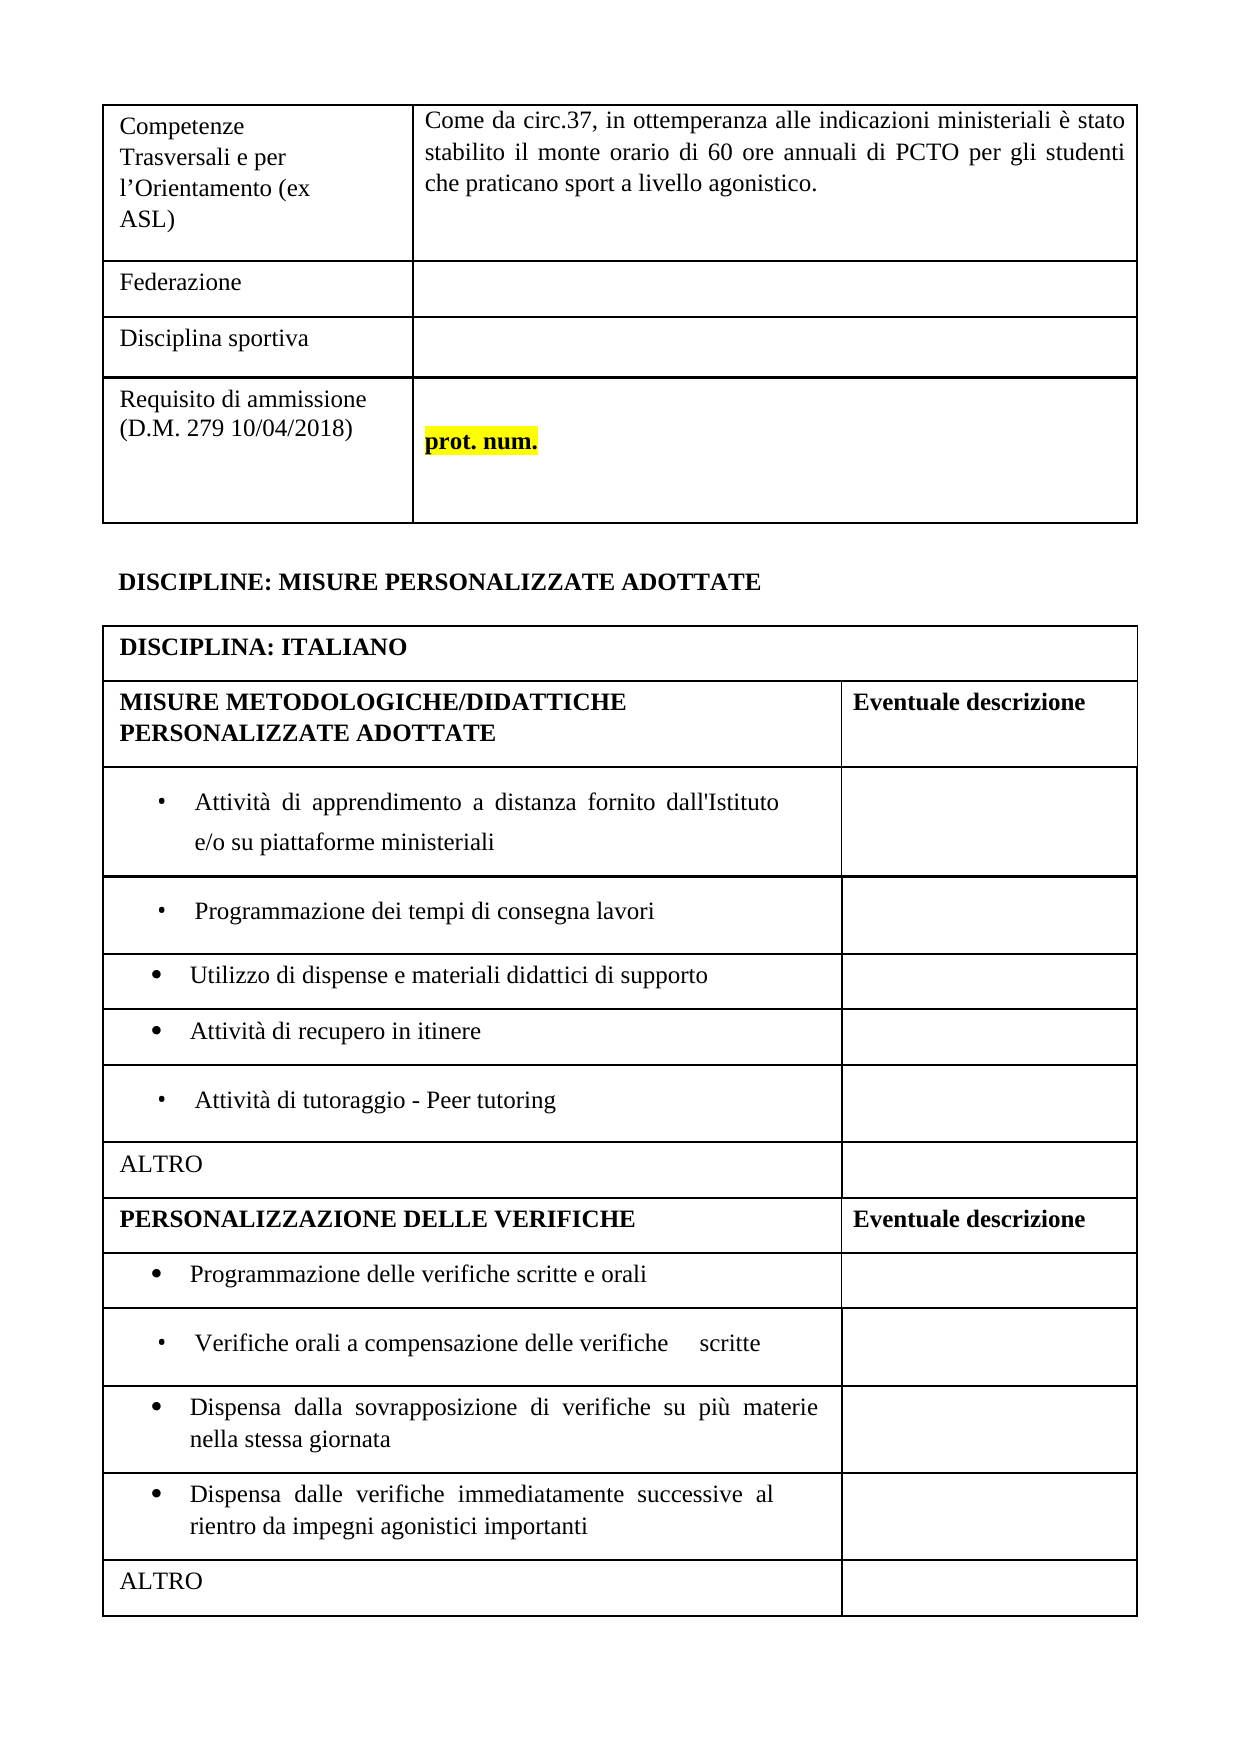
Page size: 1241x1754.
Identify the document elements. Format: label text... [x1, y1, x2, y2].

table_cell Verifiche orali a compensazione delle verifiche scritte [104, 1309, 841, 1385]
table_cell prot. num. [414, 379, 1136, 522]
table_cell [414, 318, 1136, 376]
table_cell [843, 1474, 1136, 1559]
table_cell Disciplina sportiva [104, 318, 412, 376]
table_cell [843, 1387, 1136, 1472]
table_cell Attività di tutoraggio - Peer tutoring [104, 1066, 841, 1141]
table_cell Requisito di ammissione (D.M. 279 10/04/2018) [104, 379, 412, 522]
table_cell [843, 1143, 1136, 1197]
table_cell [843, 1010, 1136, 1064]
table_cell PERSONALIZZAZIONE DELLE VERIFICHE [104, 1199, 841, 1252]
table_cell [843, 1066, 1136, 1141]
table_cell Dispensa dalla sovrapposizione di verifiche su più materie nella stessa giornata [104, 1387, 841, 1472]
table_cell Federazione [104, 262, 412, 316]
table_cell Programmazione dei tempi di consegna lavori [104, 878, 841, 953]
table_cell Eventuale descrizione [842, 682, 1137, 766]
table_cell ALTRO [104, 1561, 841, 1614]
table_cell [843, 1561, 1136, 1614]
table_cell [842, 768, 1136, 875]
table_cell Dispensa dalle verifiche immediatamente successive al rientro da impegni agonistici importanti [104, 1474, 841, 1559]
table_cell [843, 955, 1136, 1008]
table_header DISCIPLINA: ITALIANO [104, 627, 842, 680]
table_cell ALTRO [104, 1143, 841, 1197]
table_cell Attività di recupero in itinere [104, 1010, 841, 1064]
table_cell [842, 1254, 1136, 1307]
table_cell Utilizzo di dispense e materiali didattici di supporto [104, 955, 841, 1008]
table_header [842, 627, 1137, 680]
table_cell MISURE METODOLOGICHE/DIDATTICHE PERSONALIZZATE ADOTTATE [104, 682, 841, 766]
table_cell [843, 878, 1136, 953]
text DISCIPLINE: MISURE PERSONALIZZATE ADOTTATE [118, 567, 1122, 595]
table_cell [843, 1309, 1136, 1385]
table_cell Attività di apprendimento a distanza fornito dall'Istituto e/o su piattaforme ministeriali [104, 768, 841, 875]
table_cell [414, 106, 1136, 260]
table_cell Eventuale descrizione [842, 1199, 1136, 1252]
table_cell [414, 262, 1136, 316]
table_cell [104, 106, 412, 260]
table_cell Programmazione delle verifiche scritte e orali [104, 1254, 841, 1307]
